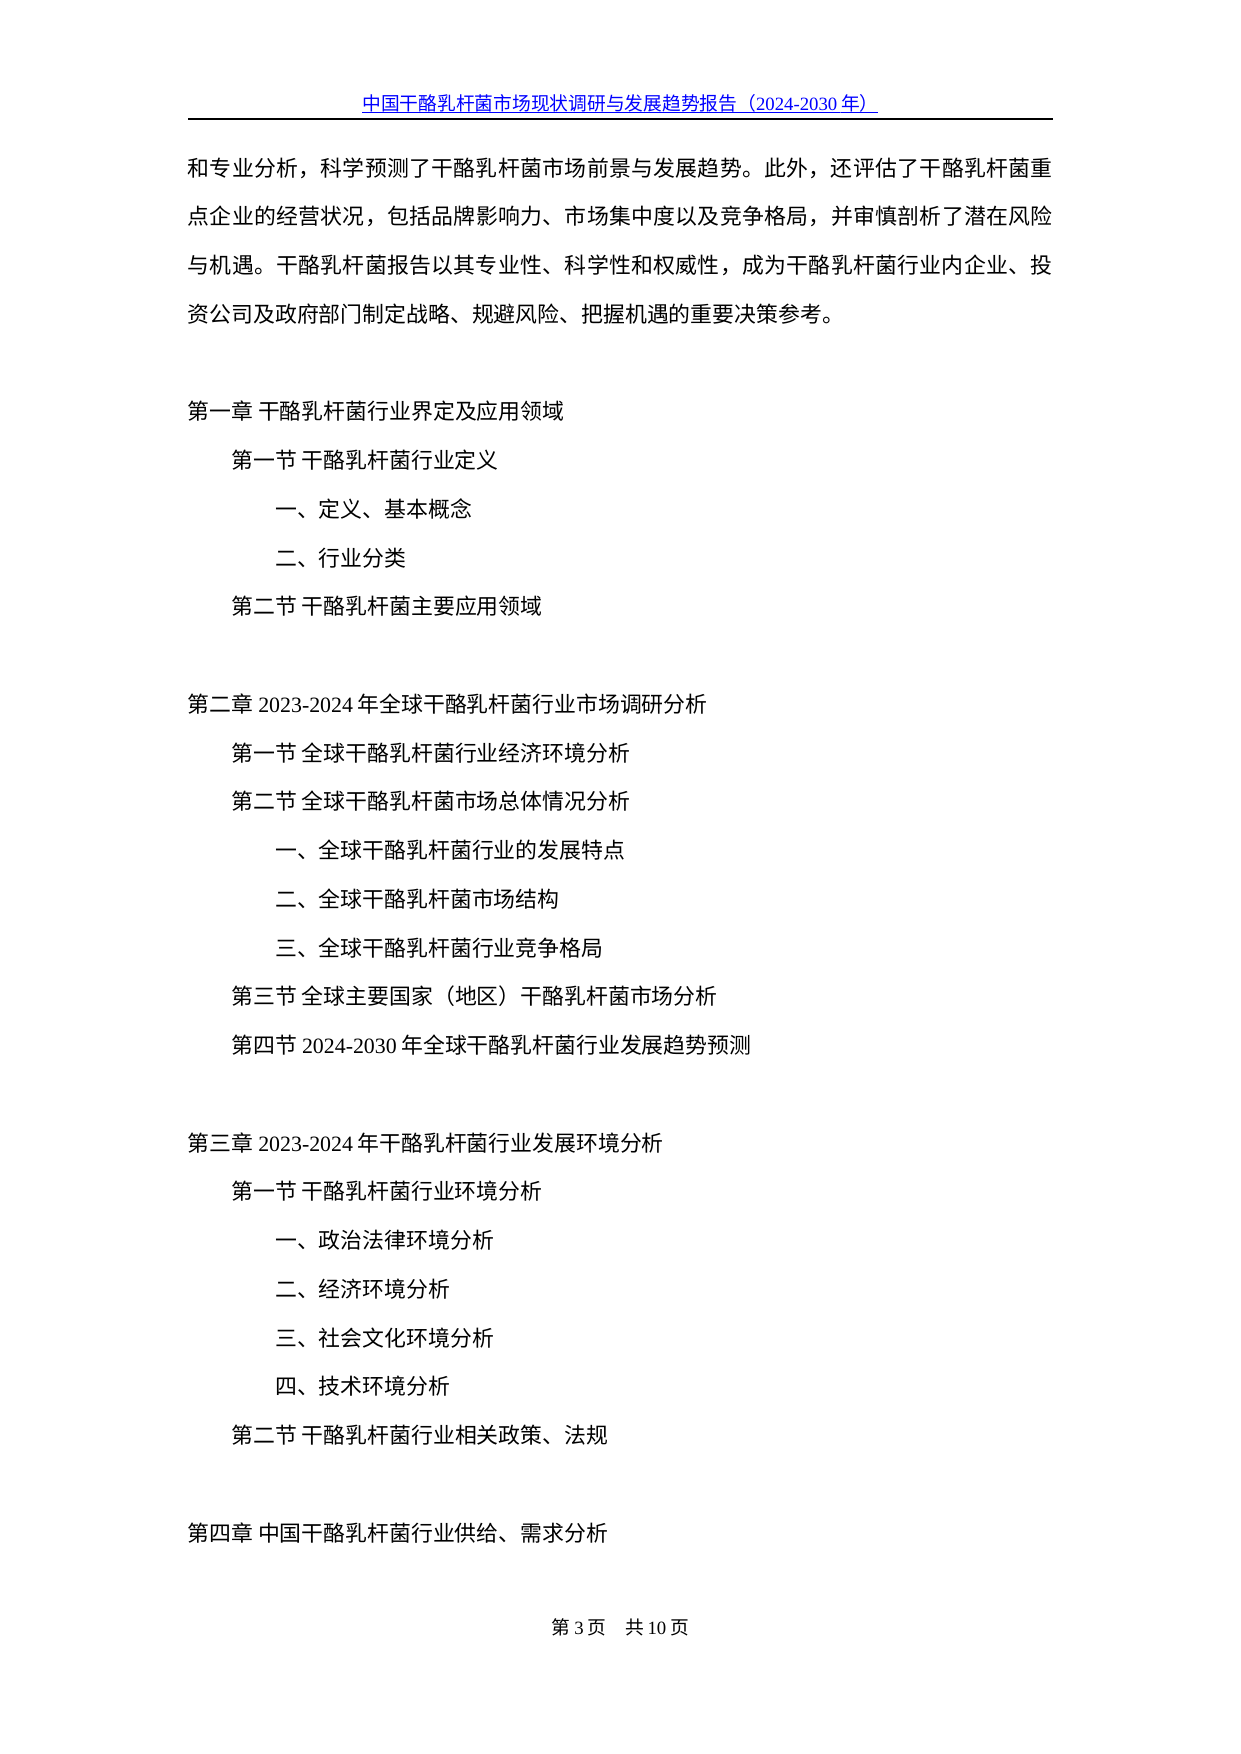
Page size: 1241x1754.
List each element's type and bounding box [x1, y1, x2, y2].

text [187, 150, 1053, 1548]
